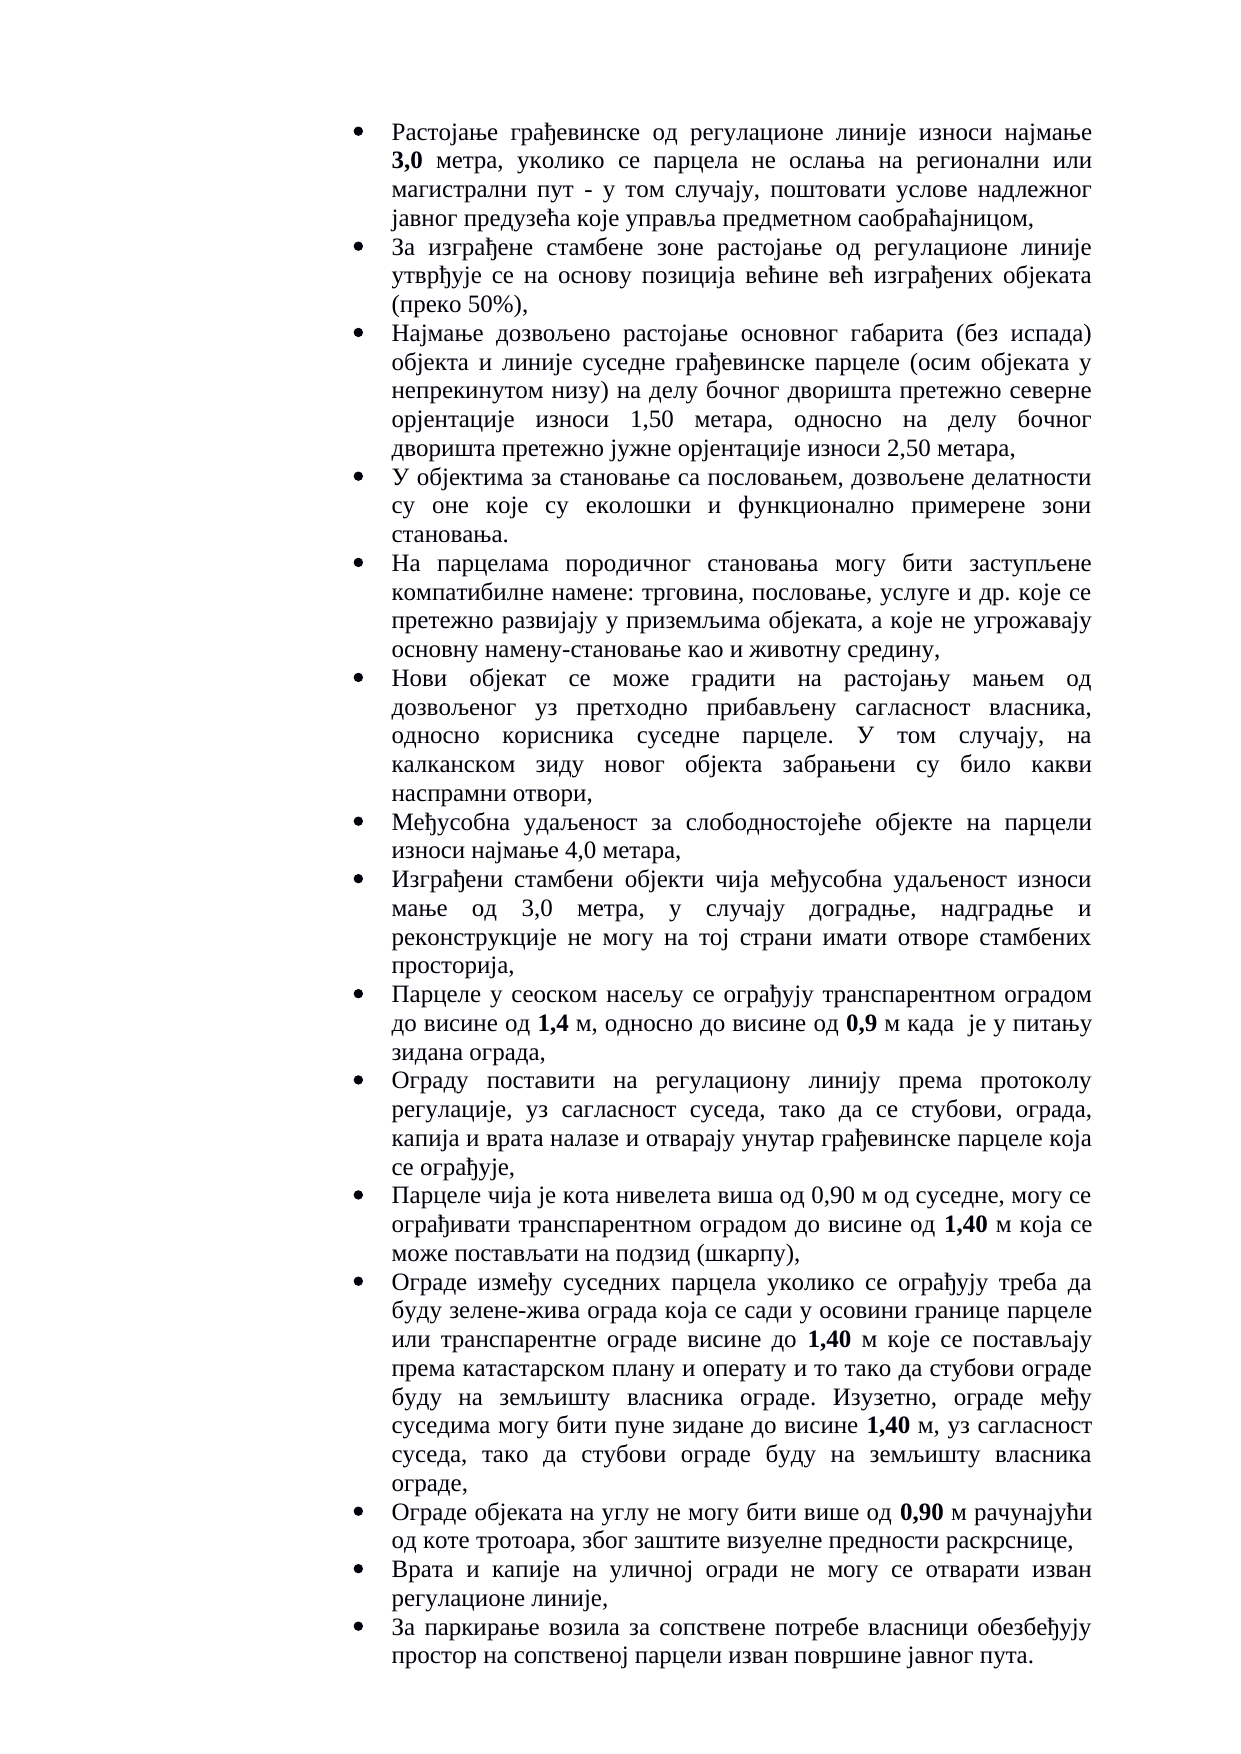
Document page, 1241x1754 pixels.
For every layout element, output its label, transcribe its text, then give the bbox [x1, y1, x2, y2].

list Парцеле чија је кота нивелета виша од 0,90 м од суседне, могу се ограђивати транспарентном оградом до висине од 1,40 м која се може постављати на подзид (шкарпу), [354, 1180, 1092, 1267]
list Врата и капије на уличној огради не могу се отварати изван регулационе линије, [354, 1554, 1092, 1612]
list У објектима за становање са пословањем, дозвољене делатности су оне које су еколошки и функционално примерене зони становања. [354, 462, 1092, 548]
list На парцелама породичног становања могу бити заступљене компатибилне намене: трговина, пословање, услуге и др. које се претежно развијају у приземљима објеката, а које не угрожавају основну намену-становање као и животну средину, [354, 548, 1092, 663]
list Ограду поставити на регулациону линију према протоколу регулације, уз сагласност суседа, тако да се стубови, ограда, капија и врата налазе и отварају унутар грађевинске парцеле која се ограђује, [354, 1065, 1092, 1180]
list Изграђени стамбени објекти чија међусобна удаљеност износи мање од 3,0 метра, у случају доградње, надградње и реконструкције не могу на тој страни имати отворе стамбених просторија, [354, 864, 1092, 979]
list Најмање дозвољено растојање основног габарита (без испада) објекта и линије суседне грађевинске парцеле (осим објеката у непрекинутом низу) на делу бочног дворишта претежно северне орјентације износи 1,50 метара, односно на делу бочног дворишта претежно јужне орјентације износи 2,50 метара, [354, 318, 1092, 462]
list Ограде између суседних парцела уколико се ограђују треба да буду зелене-жива ограда која се сади у осовини границе парцеле или транспарентне ограде висине до 1,40 м које се постављају према катастарском плану и операту и то тако да стубови ограде буду на земљишту власника ограде. Изузетно, ограде међу суседима могу бити пуне зидане до висине 1,40 м, уз сагласност суседа, тако да стубови ограде буду на земљишту власника ограде, [354, 1267, 1092, 1497]
list За паркирање возила за сопствене потребе власници обезбеђују простор на сопственој парцели изван површине јавног пута. [354, 1612, 1092, 1669]
list За изграђене стамбене зоне растојање од регулационе линије утврђује се на основу позиција већине већ изграђених објеката (преко 50%), [354, 232, 1092, 318]
list Ограде објеката на углу не могу бити више од 0,90 м рачунајући од коте тротоара, због заштите визуелне предности раскрснице, [354, 1497, 1092, 1554]
list Парцеле у сеоском насељу се ограђују транспарентном оградом до висине од 1,4 м, односно до висине од 0,9 м када је у питању зидана ограда, [354, 979, 1092, 1065]
list Међусобна удаљеност за слободностојеће објекте на парцели износи најмање 4,0 метара, [354, 807, 1092, 864]
list Нови објекат се може градити на растојању мањем од дозвољеног уз претходно прибављену сагласност власника, односно корисника суседне парцеле. У том случају, на калканском зиду новог објекта забрањени су било какви наспрамни отвори, [354, 663, 1092, 807]
list Растојање грађевинске од регулационе линије износи најмање 3,0 метра, уколико се парцела не ослања на регионални или магистрални пут - у том случају, поштовати услове надлежног јавног предузећа које управља предметном саобраћајницом, [354, 117, 1092, 232]
